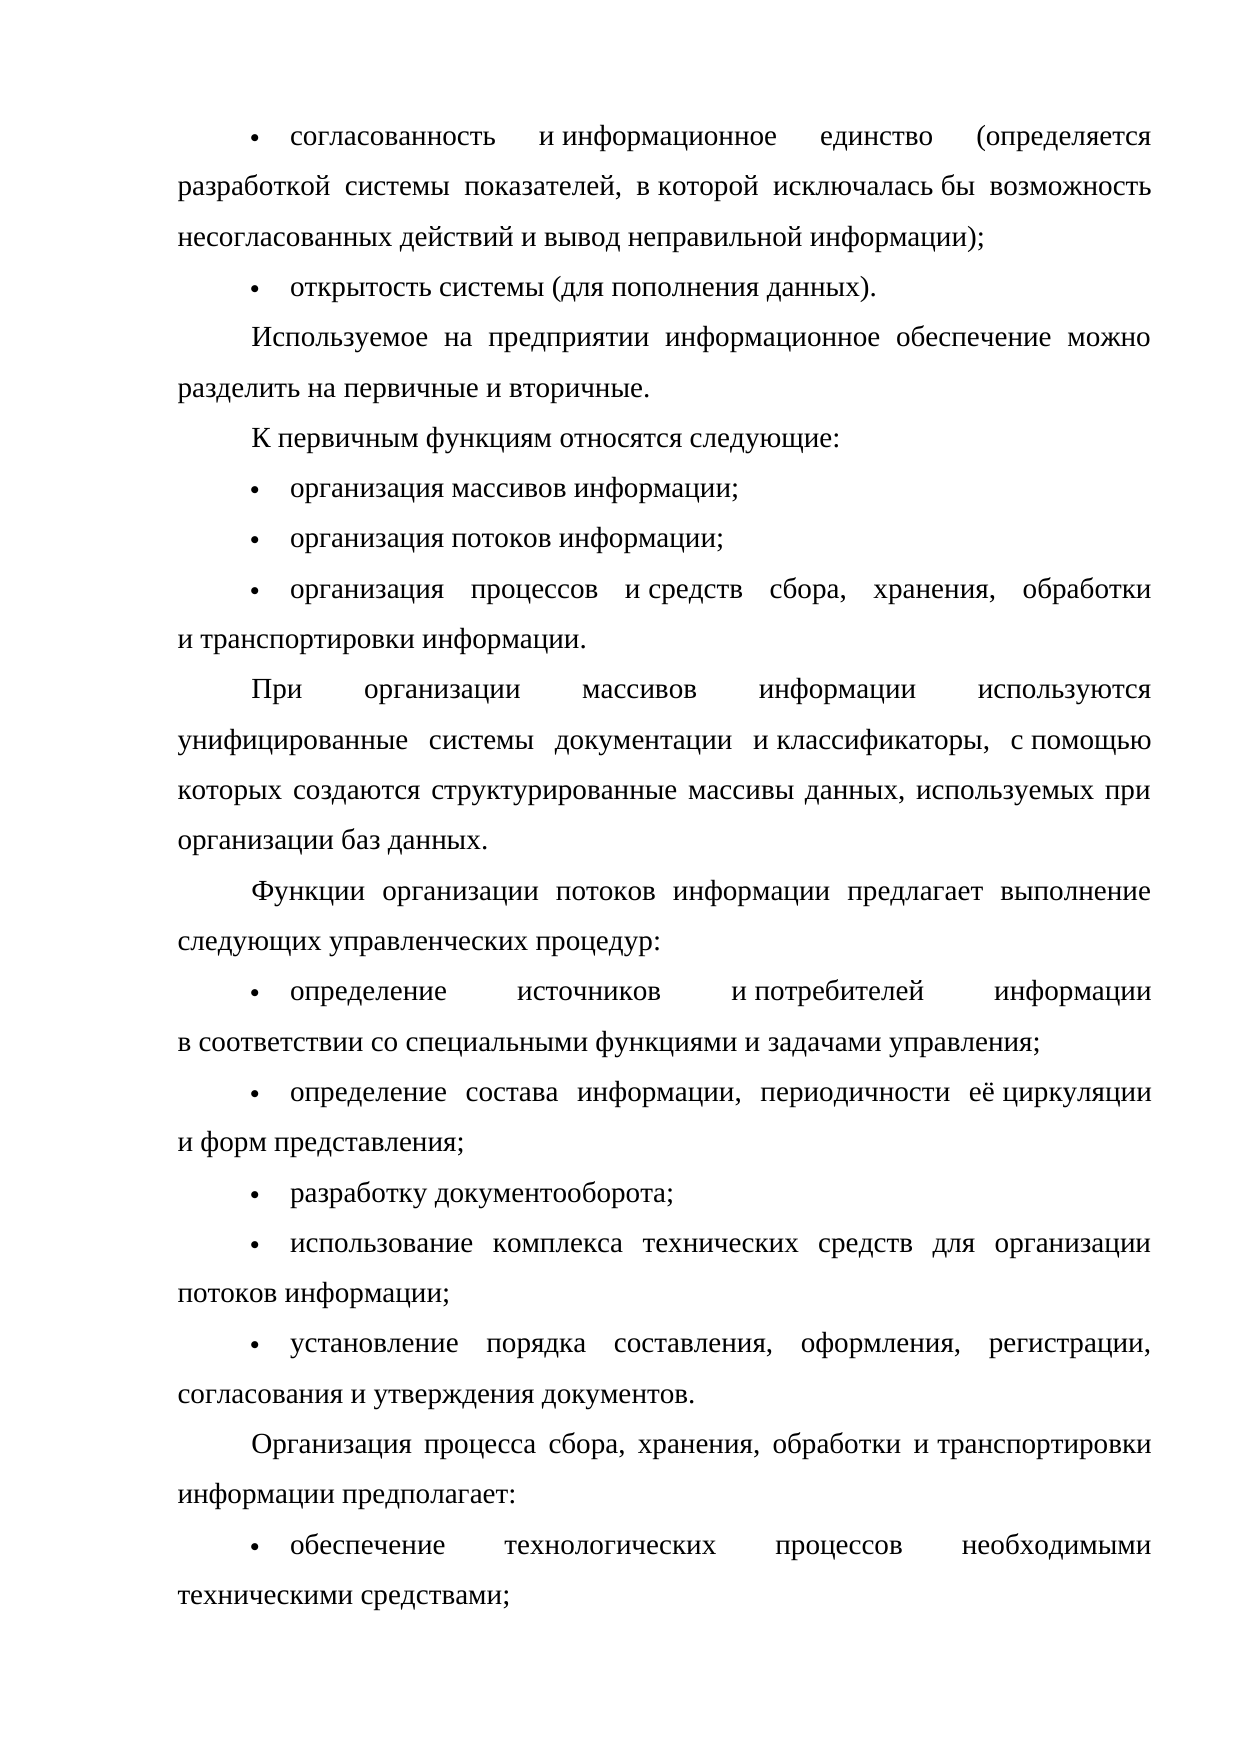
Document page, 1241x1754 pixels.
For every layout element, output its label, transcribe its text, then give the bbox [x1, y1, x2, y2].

list установление порядка составления, оформления, регистрации, согласования и утверждения документов. [177, 1326, 1152, 1409]
list организация процессов и средств сбора, хранения, обработки и транспортировки информации. [177, 571, 1152, 655]
text К первичным функциям относятся следующие: [177, 420, 1152, 453]
list организация потоков информации; [177, 521, 1152, 554]
list определение состава информации, периодичности её циркуляции и форм представления; [177, 1074, 1152, 1158]
text Организация процесса сбора, хранения, обработки и транспортировки информации предполагает: [177, 1426, 1152, 1510]
list обеспечение технологических процессов необходимыми техническими средствами; [177, 1527, 1152, 1611]
list определение источников и потребителей информации в соответствии со специальными функциями и задачами управления; [177, 973, 1152, 1057]
text При организации массивов информации используются унифицированные системы документации и классификаторы, с помощью которых создаются структурированные массивы данных, используемых при организации баз данных. [177, 672, 1152, 856]
list согласованность и информационное единство (определяется разработкой системы показателей, в которой исключалась бы возможность несогласованных действий и вывод неправильной информации); [177, 118, 1152, 252]
list организация массивов информации; [177, 470, 1152, 504]
list использование комплекса технических средств для организации потоков информации; [177, 1225, 1152, 1309]
text Функции организации потоков информации предлагает выполнение следующих управленческих процедур: [177, 873, 1152, 957]
list разработку документооборота; [177, 1175, 1152, 1208]
text Используемое на предприятии информационное обеспечение можно разделить на первичные и вторичные. [177, 319, 1152, 403]
list открытость системы (для пополнения данных). [177, 269, 1152, 303]
